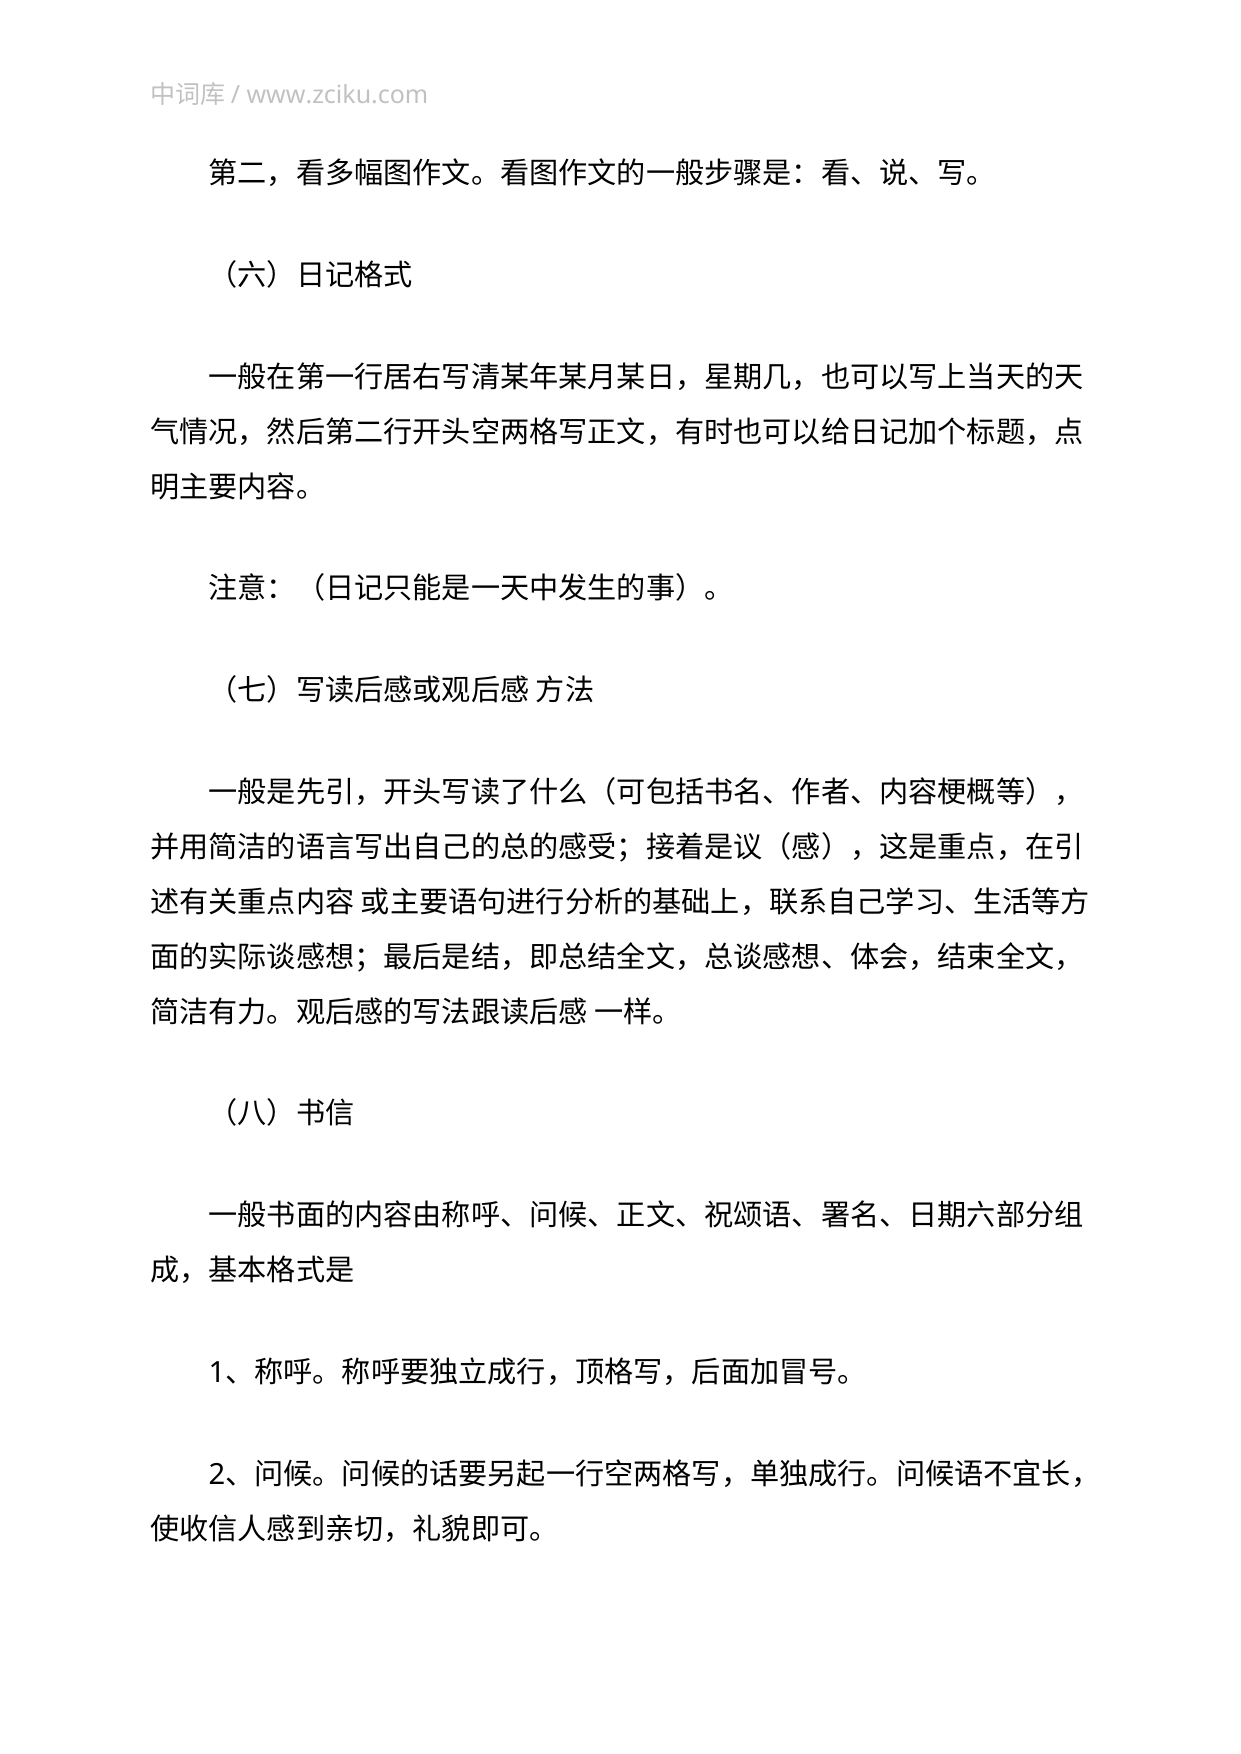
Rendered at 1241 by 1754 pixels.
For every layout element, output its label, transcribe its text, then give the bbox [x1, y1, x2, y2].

text 第二，看多幅图作文。看图作文的一般步骤是：看、说、写。 [150, 150, 1090, 192]
text （八）书信 [150, 1090, 1090, 1132]
text 一般是先引，开头写读了什么（可包括书名、作者、内容梗概等），并用简洁的语言写出自己的总的感受；接着是议（感），这是重点，在引述有关重点内容 或主要语句进行分析的基础上，联系自己学习、生活等方面的实际谈感想；最后是结，即总结全文，总谈感想、体会，结束全文，简洁有力。观后感的写法跟读后感 一样。 [150, 769, 1090, 1031]
text 注意：（日记只能是一天中发生的事）。 [150, 565, 1090, 607]
text 一般在第一行居右写清某年某月某日，星期几，也可以写上当天的天气情况，然后第二行开头空两格写正文，有时也可以给日记加个标题，点明主要内容。 [150, 353, 1090, 506]
text 一般书面的内容由称呼、问候、正文、祝颂语、署名、日期六部分组成，基本格式是 [150, 1192, 1090, 1289]
text 2、问候。问候的话要另起一行空两格写，单独成行。问候语不宜长，使收信人感到亲切，礼貌即可。 [150, 1450, 1090, 1548]
text （六）日记格式 [150, 252, 1090, 294]
text 1、称呼。称呼要独立成行，顶格写，后面加冒号。 [150, 1348, 1090, 1391]
text （七）写读后感或观后感 方法 [150, 667, 1090, 709]
